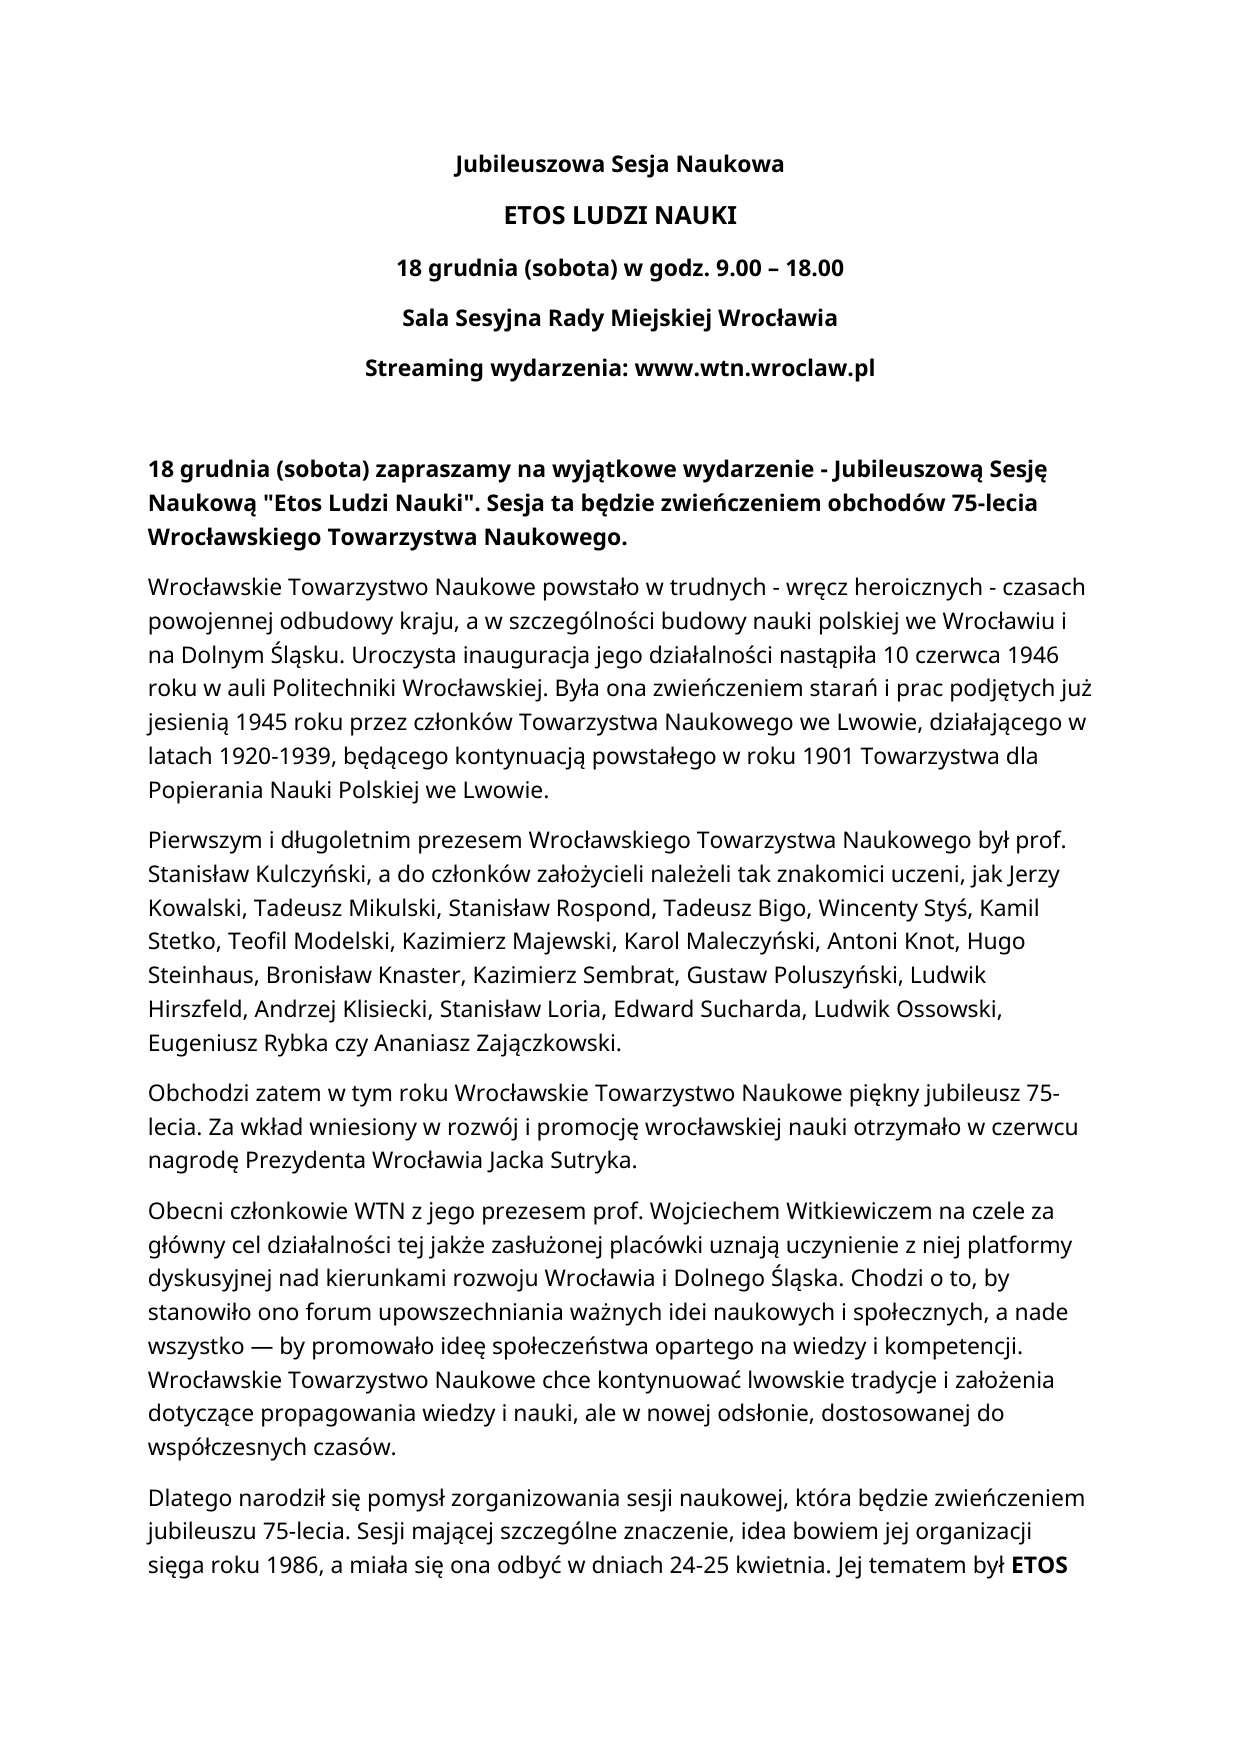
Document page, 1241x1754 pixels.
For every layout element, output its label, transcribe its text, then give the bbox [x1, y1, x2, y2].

text Sala Sesyjna Rady Miejskiej Wrocławia [148, 302, 1093, 333]
text Jubileuszowa Sesja Naukowa [148, 148, 1093, 179]
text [148, 1481, 1093, 1580]
text 18 grudnia (sobota) zapraszamy na wyjątkowe wydarzenie - Jubileuszową Sesję Naukową "Etos Ludzi Nauki". Sesja ta będzie zwieńczeniem obchodów 75-lecia Wrocławskiego Towarzystwa Naukowego. [148, 453, 1093, 552]
text Streaming wydarzenia: www.wtn.wroclaw.pl [148, 352, 1093, 383]
text ETOS LUDZI NAUKI [148, 198, 1093, 232]
text Obchodzi zatem w tym roku Wrocławskie Towarzystwo Naukowe piękny jubileusz 75-lecia. Za wkład wniesiony w rozwój i promocję wrocławskiej nauki otrzymało w czerwcu nagrodę Prezydenta Wrocławia Jacka Sutryka. [148, 1077, 1093, 1176]
text Wrocławskie Towarzystwo Naukowe powstało w trudnych - wręcz heroicznych - czasach powojennej odbudowy kraju, a w szczególności budowy nauki polskiej we Wrocławiu i na Dolnym Śląsku. Uroczysta inauguracja jego działalności nastąpiła 10 czerwca 1946 roku w auli Politechniki Wrocławskiej. Była ona zwieńczeniem starań i prac podjętych już jesienią 1945 roku przez członków Towarzystwa Naukowego we Lwowie, działającego w latach 1920-1939, będącego kontynuacją powstałego w roku 1901 Towarzystwa dla Popierania Nauki Polskiej we Lwowie. [148, 571, 1093, 805]
text Pierwszym i długoletnim prezesem Wrocławskiego Towarzystwa Naukowego był prof. Stanisław Kulczyński, a do członków założycieli należeli tak znakomici uczeni, jak Jerzy Kowalski, Tadeusz Mikulski, Stanisław Rospond, Tadeusz Bigo, Wincenty Styś, Kamil Stetko, Teofil Modelski, Kazimierz Majewski, Karol Maleczyński, Antoni Knot, Hugo Steinhaus, Bronisław Knaster, Kazimierz Sembrat, Gustaw Poluszyński, Ludwik Hirszfeld, Andrzej Klisiecki, Stanisław Loria, Edward Sucharda, Ludwik Ossowski, Eugeniusz Rybka czy Ananiasz Zajączkowski. [148, 824, 1093, 1058]
text Obecni członkowie WTN z jego prezesem prof. Wojciechem Witkiewiczem na czele za główny cel działalności tej jakże zasłużonej placówki uznają uczynienie z niej platformy dyskusyjnej nad kierunkami rozwoju Wrocławia i Dolnego Śląska. Chodzi o to, by stanowiło ono forum upowszechniania ważnych idei naukowych i społecznych, a nade wszystko — by promowało ideę społeczeństwa opartego na wiedzy i kompetencji. Wrocławskie Towarzystwo Naukowe chce kontynuować lwowskie tradycje i założenia dotyczące propagowania wiedzy i nauki, ale w nowej odsłonie, dostosowanej do współczesnych czasów. [148, 1195, 1093, 1462]
text 18 grudnia (sobota) w godz. 9.00 – 18.00 [148, 251, 1093, 283]
